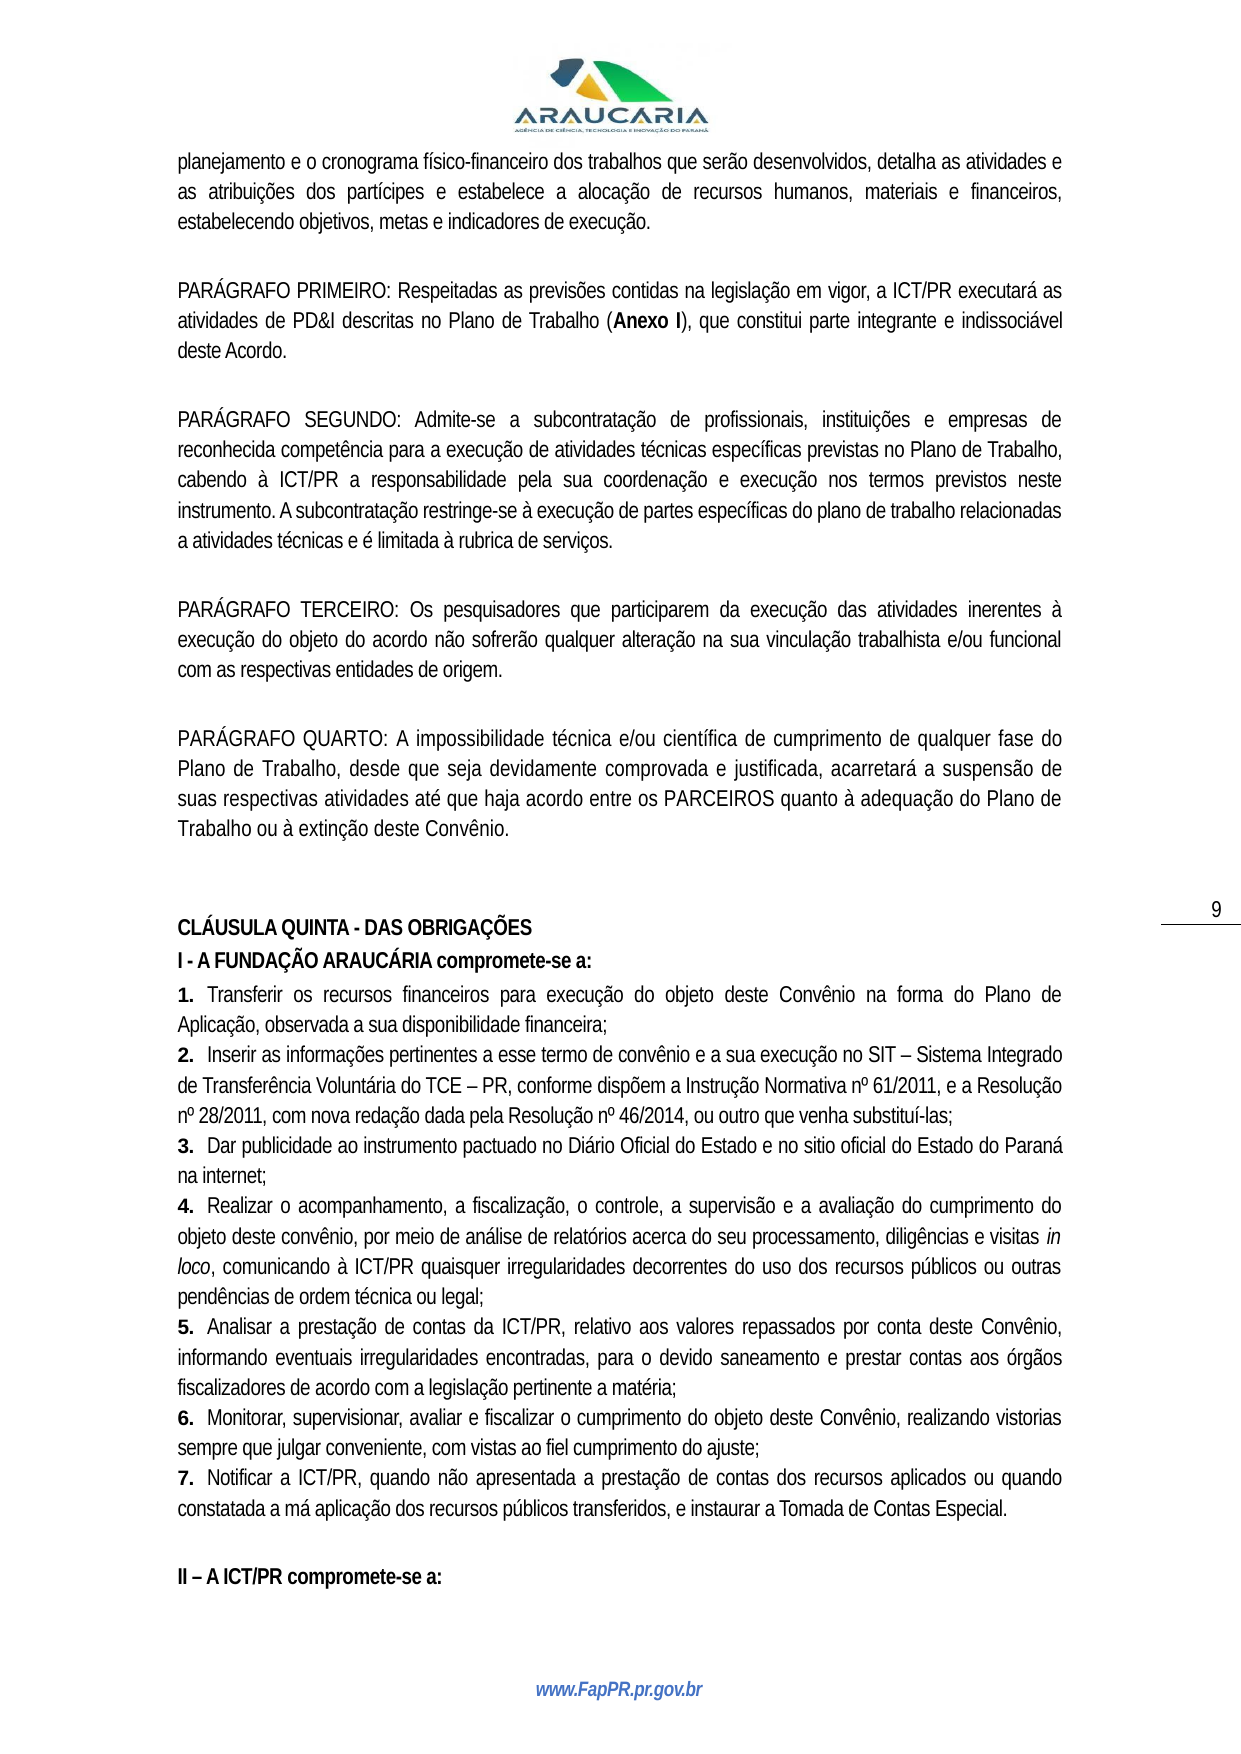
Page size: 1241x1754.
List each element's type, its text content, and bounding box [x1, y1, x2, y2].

text PARÁGRAFO PRIMEIRO: Respeitadas as previsões contidas na legislação em vigor, a ICT/PR executará as atividades de PD&I descritas no Plano de Trabalho (Anexo I), que constitui parte integrante e indissociável deste Acordo. [177, 277, 1063, 363]
text PARÁGRAFO SEGUNDO: Admite-se a subcontratação de profissionais, instituições e empresas de reconhecida competência para a execução de atividades técnicas específicas previstas no Plano de Trabalho, cabendo à ICT/PR a responsabilidade pela sua coordenação e execução nos termos previstos neste instrumento. A subcontratação restringe-se à execução de partes específicas do plano de trabalho relacionadas a atividades técnicas e é limitada à rubrica de serviços. [177, 406, 1063, 553]
subtitle CLÁUSULA QUINTA - DAS OBRIGAÇÕES [177, 918, 1063, 940]
list Transferir os recursos financeiros para execução do objeto deste Convênio na forma do Plano de Aplicação, observada a sua disponibilidade financeira; [177, 981, 1063, 1037]
list Dar publicidade ao instrumento pactuado no Diário Oficial do Estado e no sitio oficial do Estado do Paraná na internet; [177, 1132, 1063, 1188]
text PARÁGRAFO QUARTO: A impossibilidade técnica e/ou científica de cumprimento de qualquer fase do Plano de Trabalho, desde que seja devidamente comprovada e justificada, acarretará a suspensão de suas respectivas atividades até que haja acordo entre os PARCEIROS quanto à adequação do Plano de Trabalho ou à extinção deste Convênio. [177, 725, 1063, 842]
list Analisar a prestação de contas da ICT/PR, relativo aos valores repassados por conta deste Convênio, informando eventuais irregularidades encontradas, para o devido saneamento e prestar contas aos órgãos fiscalizadores de acordo com a legislação pertinente a matéria; [177, 1313, 1063, 1400]
text I - A FUNDAÇÃO ARAUCÁRIA compromete-se a: [177, 947, 1063, 973]
list Notificar a ICT/PR, quando não apresentada a prestação de contas dos recursos aplicados ou quando constatada a má aplicação dos recursos públicos transferidos, e instaurar a Tomada de Contas Especial. [177, 1464, 1063, 1521]
list Monitorar, supervisionar, avaliar e fiscalizar o cumprimento do objeto deste Convênio, realizando vistorias sempre que julgar conveniente, com vistas ao fiel cumprimento do ajuste; [177, 1404, 1063, 1460]
text PARÁGRAFO TERCEIRO: Os pesquisadores que participarem da execução das atividades inerentes à execução do objeto do acordo não sofrerão qualquer alteração na sua vinculação trabalhista e/ou funcional com as respectivas entidades de origem. [177, 596, 1063, 682]
list Inserir as informações pertinentes a esse termo de convênio e a sua execução no SIT – Sistema Integrado de Transferência Voluntária do TCE – PR, conforme dispõem a Instrução Normativa nº 61/2011, e a Resolução nº 28/2011, com nova redação dada pela Resolução nº 46/2014, ou outro que venha substituí-las; [177, 1041, 1063, 1128]
picture [512, 43, 732, 148]
text II – A ICT/PR compromete-se a: [177, 1563, 1063, 1589]
list Realizar o acompanhamento, a fiscalização, o controle, a supervisão e a avaliação do cumprimento do objeto deste convênio, por meio de análise de relatórios acerca do seu processamento, diligências e visitas in loco, comunicando à ICT/PR quaisquer irregularidades decorrentes do uso dos recursos públicos ou outras pendências de ordem técnica ou legal; [177, 1192, 1063, 1309]
